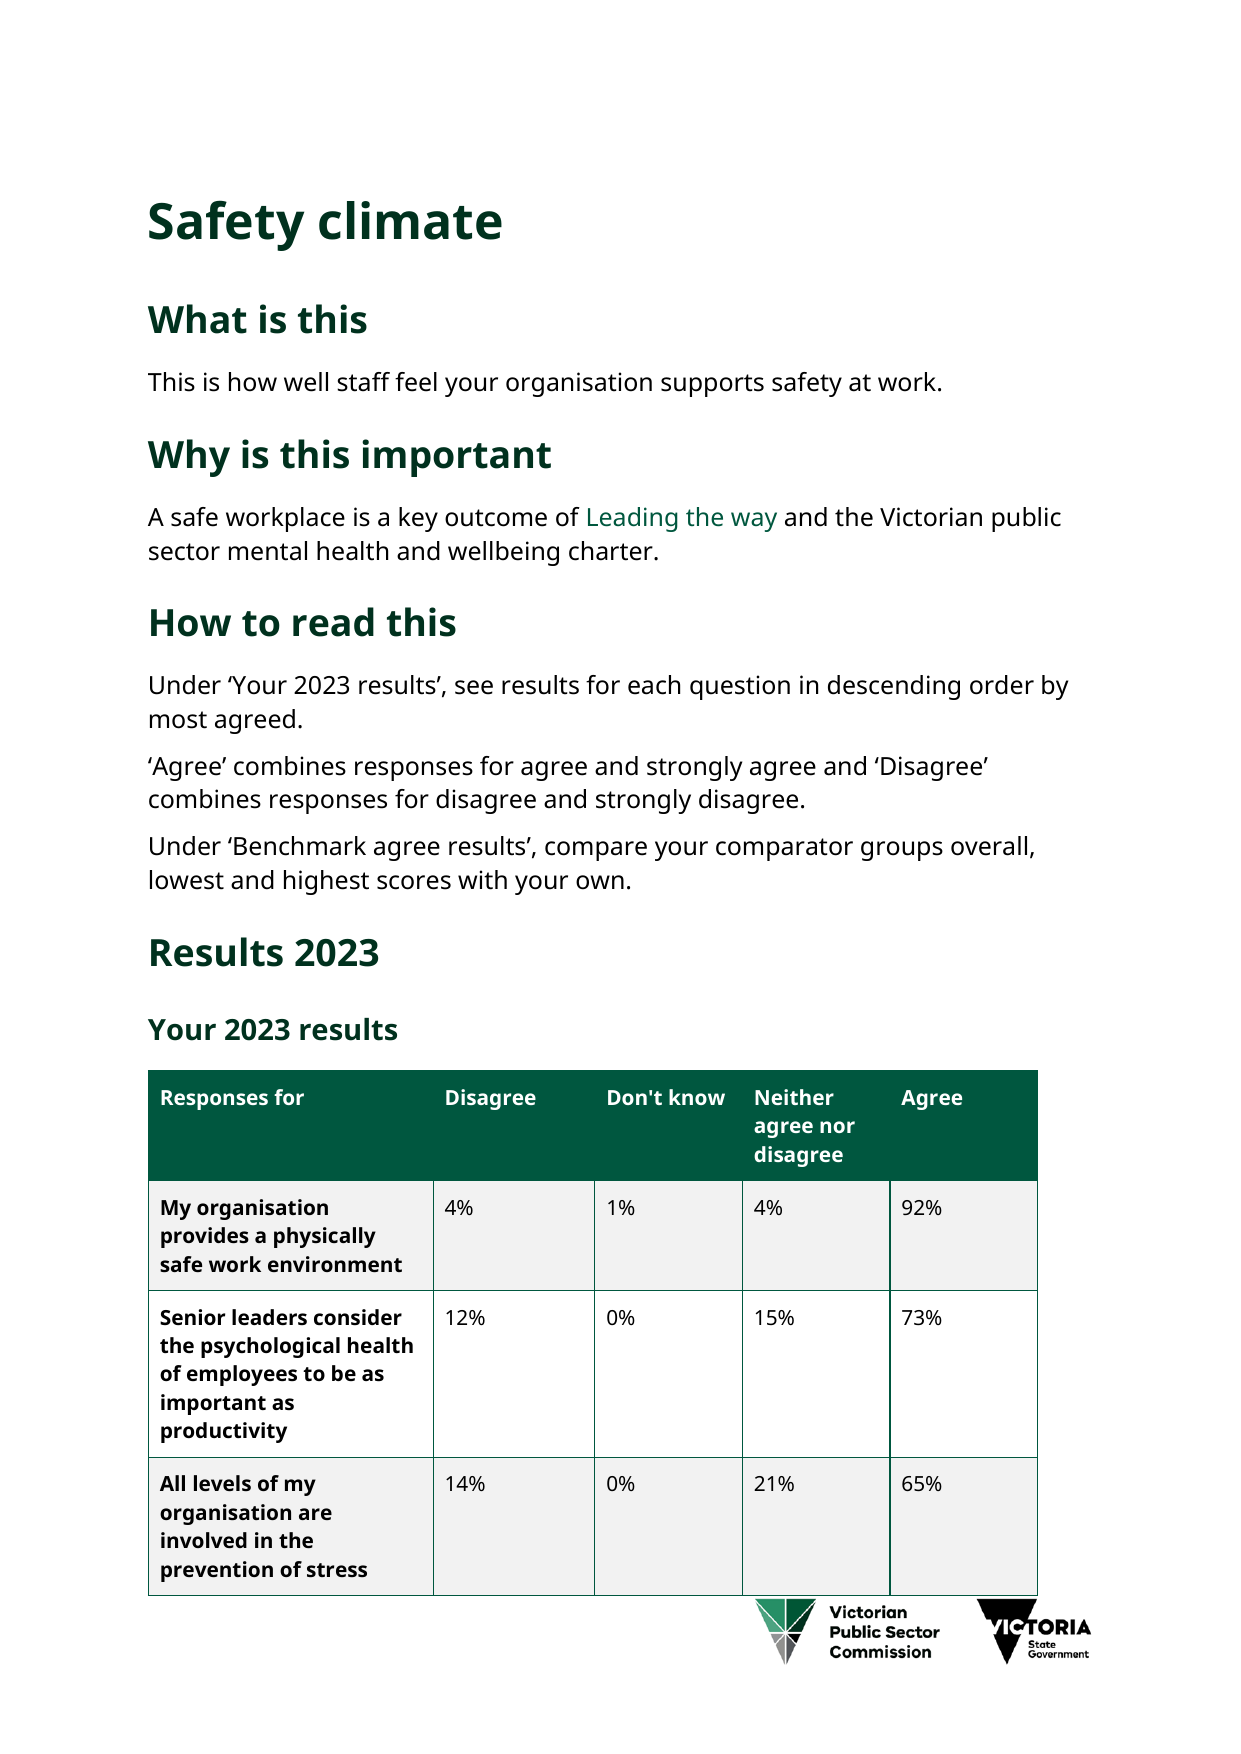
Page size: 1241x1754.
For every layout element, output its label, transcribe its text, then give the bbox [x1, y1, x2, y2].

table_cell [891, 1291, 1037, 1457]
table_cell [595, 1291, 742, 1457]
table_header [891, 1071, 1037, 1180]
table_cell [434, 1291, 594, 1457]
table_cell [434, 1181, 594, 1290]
subtitle Safety climate [148, 186, 1092, 254]
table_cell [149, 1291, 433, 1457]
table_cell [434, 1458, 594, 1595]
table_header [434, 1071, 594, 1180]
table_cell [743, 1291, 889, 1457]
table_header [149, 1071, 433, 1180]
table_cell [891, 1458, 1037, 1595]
subtitle Results 2023 [148, 926, 1092, 977]
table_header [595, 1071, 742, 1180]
subtitle Your 2023 results [148, 1009, 1092, 1049]
subtitle Why is this important [148, 428, 1092, 479]
subtitle How to read this [148, 596, 1092, 647]
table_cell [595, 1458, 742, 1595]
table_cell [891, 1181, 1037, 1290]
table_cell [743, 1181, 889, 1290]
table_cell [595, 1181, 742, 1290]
text Under ‘Your 2023 results’, see results for each question in descending order by most agreed. [148, 668, 1092, 736]
subtitle What is this [148, 294, 1092, 345]
text Under ‘Benchmark agree results’, compare your comparator groups overall, lowest and highest scores with your own. [148, 829, 1092, 897]
text This is how well staff feel your organisation supports safety at work. [148, 365, 1092, 399]
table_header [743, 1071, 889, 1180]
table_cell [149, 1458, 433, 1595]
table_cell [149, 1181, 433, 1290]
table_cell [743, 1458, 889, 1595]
text A safe workplace is a key outcome of Leading the way and the Victorian public sector mental health and wellbeing charter. [148, 499, 1092, 567]
text ‘Agree’ combines responses for agree and strongly agree and ‘Disagree’ combines responses for disagree and strongly disagree. [148, 748, 1092, 816]
picture [754, 1598, 1093, 1666]
